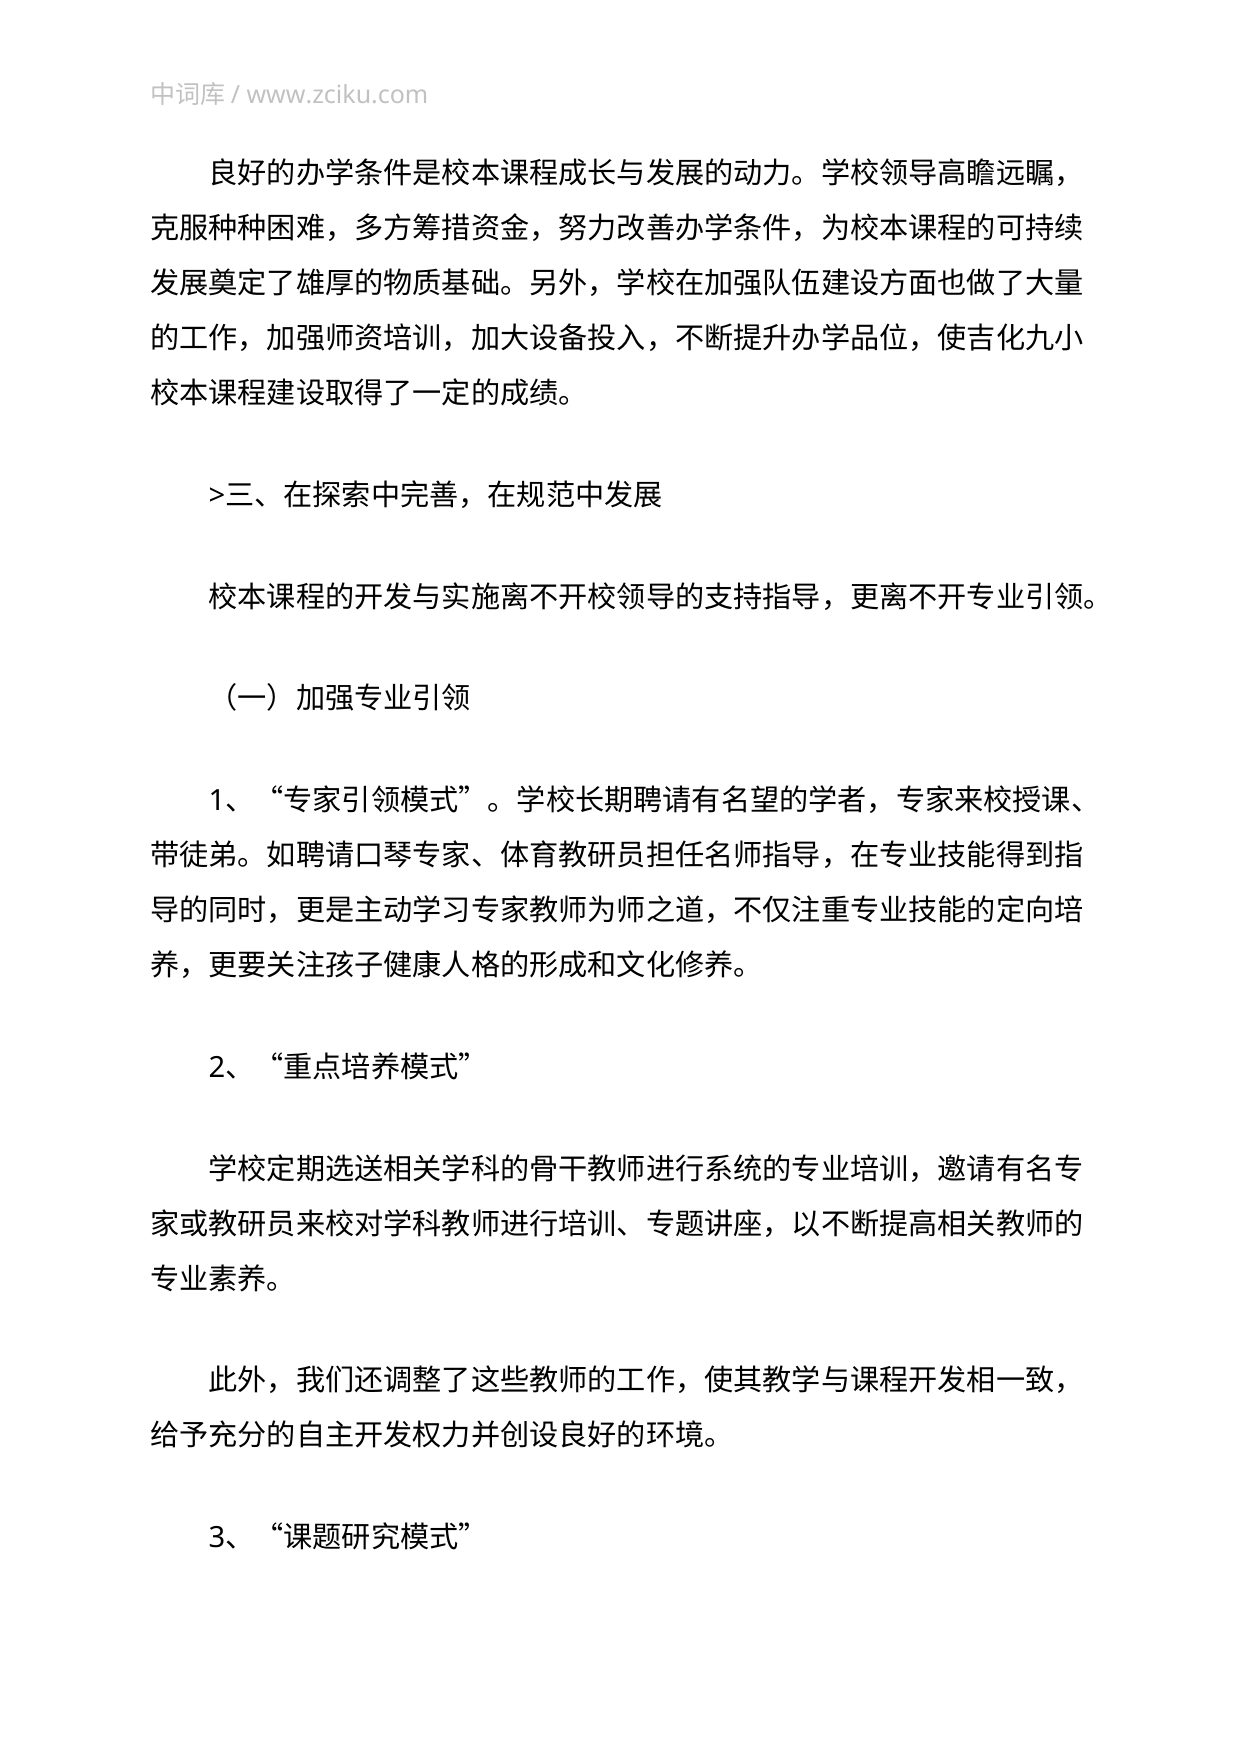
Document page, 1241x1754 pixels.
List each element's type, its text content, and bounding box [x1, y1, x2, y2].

text 此外，我们还调整了这些教师的工作，使其教学与课程开发相一致，给予充分的自主开发权力并创设良好的环境。 [150, 1357, 1090, 1454]
text （一）加强专业引领 [150, 675, 1090, 717]
text 学校定期选送相关学科的骨干教师进行系统的专业培训，邀请有名专家或教研员来校对学科教师进行培训、专题讲座，以不断提高相关教师的专业素养。 [150, 1145, 1090, 1297]
text 校本课程的开发与实施离不开校领导的支持指导，更离不开专业引领。 [150, 573, 1090, 616]
text 2、“重点培养模式” [150, 1043, 1090, 1086]
text 1、“专家引领模式”。学校长期聘请有名望的学者，专家来校授课、带徒弟。如聘请口琴专家、体育教研员担任名师指导，在专业技能得到指导的同时，更是主动学习专家教师为师之道，不仅注重专业技能的定向培养，更要关注孩子健康人格的形成和文化修养。 [150, 777, 1090, 984]
text 3、“课题研究模式” [150, 1514, 1090, 1556]
text >三、在探索中完善，在规范中发展 [150, 471, 1090, 514]
text 良好的办学条件是校本课程成长与发展的动力。学校领导高瞻远瞩，克服种种困难，多方筹措资金，努力改善办学条件，为校本课程的可持续发展奠定了雄厚的物质基础。另外，学校在加强队伍建设方面也做了大量的工作，加强师资培训，加大设备投入，不断提升办学品位，使吉化九小校本课程建设取得了一定的成绩。 [150, 150, 1090, 412]
